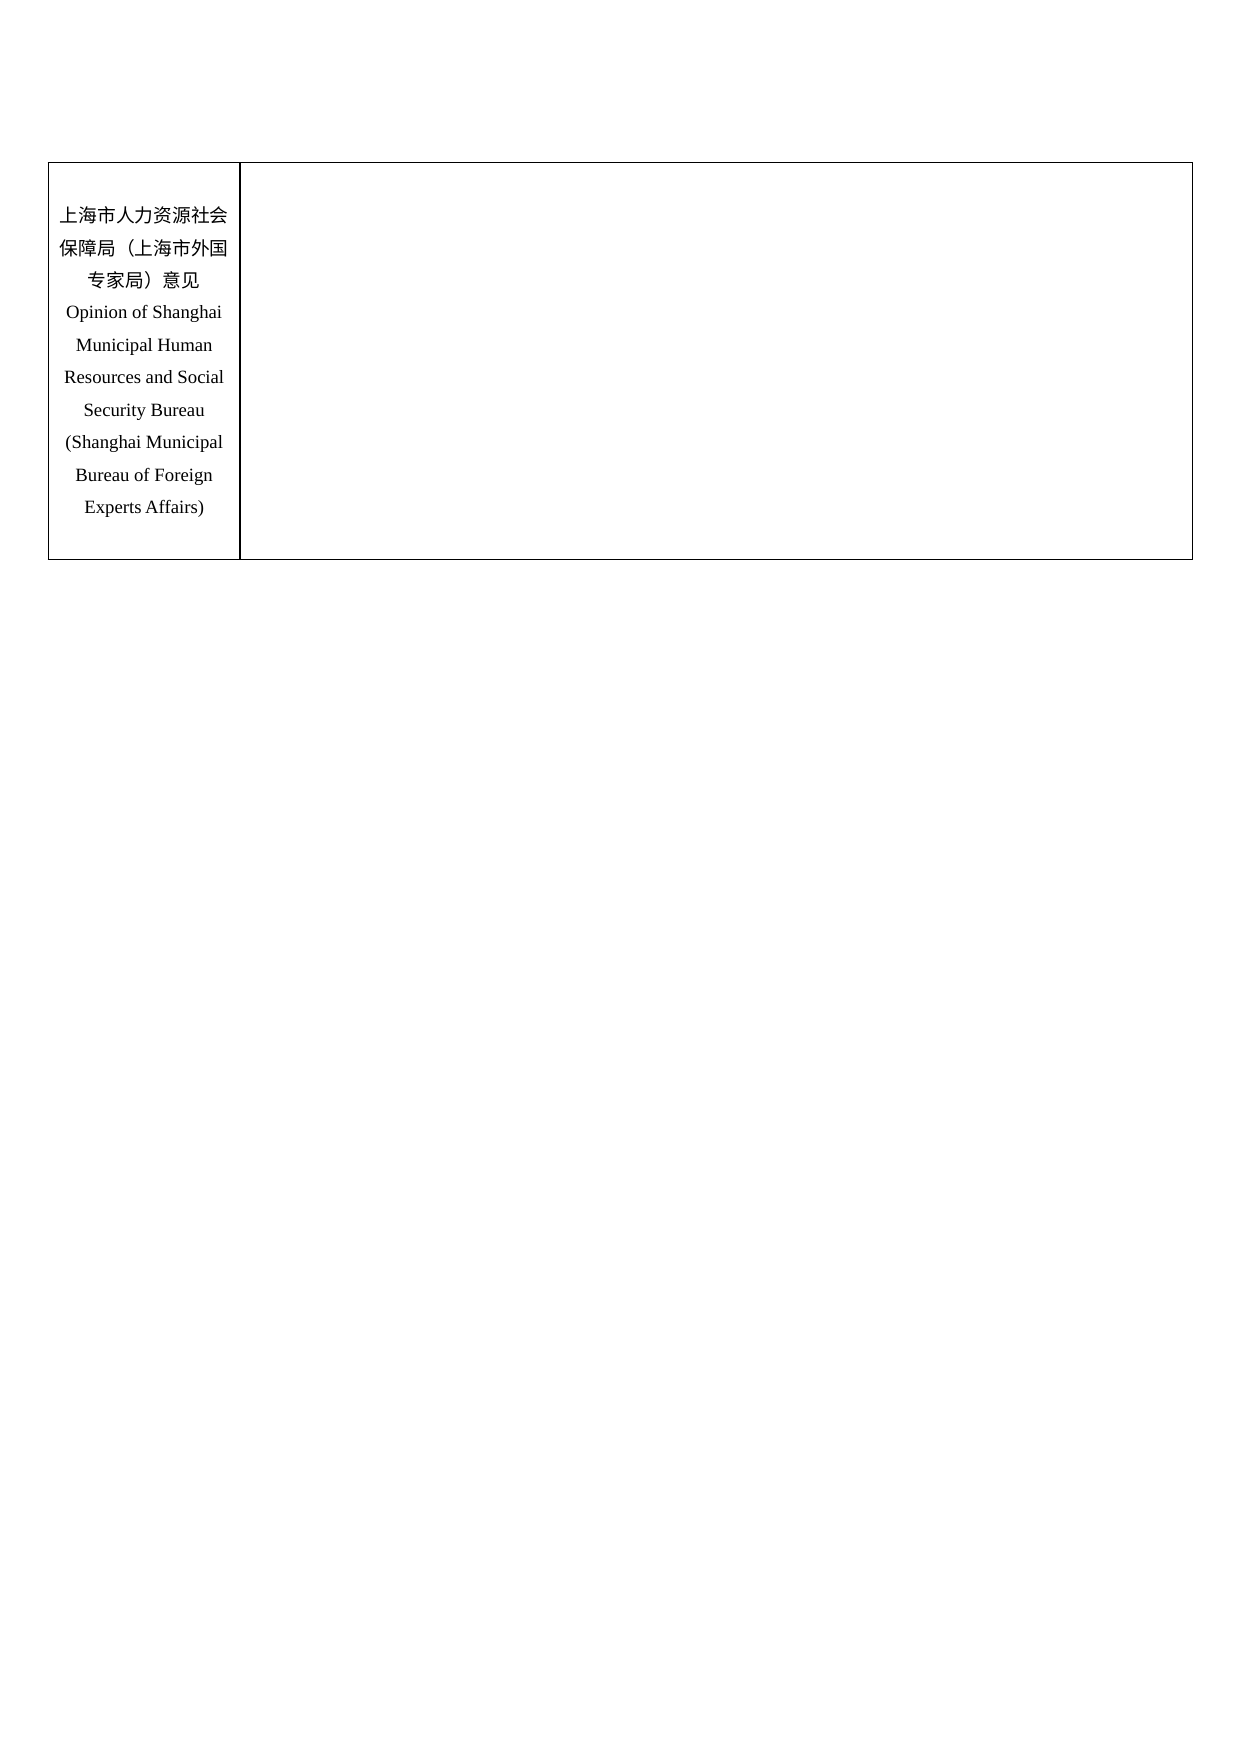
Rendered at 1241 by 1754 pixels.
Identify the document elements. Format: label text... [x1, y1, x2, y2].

table_cell [241, 163, 1192, 559]
table_cell 上海市人力资源社会保障局（上海市外国专家局）意见 Opinion of Municipal Human Resources and Social Security Bureau ( Municipal Bureau of Foreign Experts Affairs) [49, 163, 239, 559]
